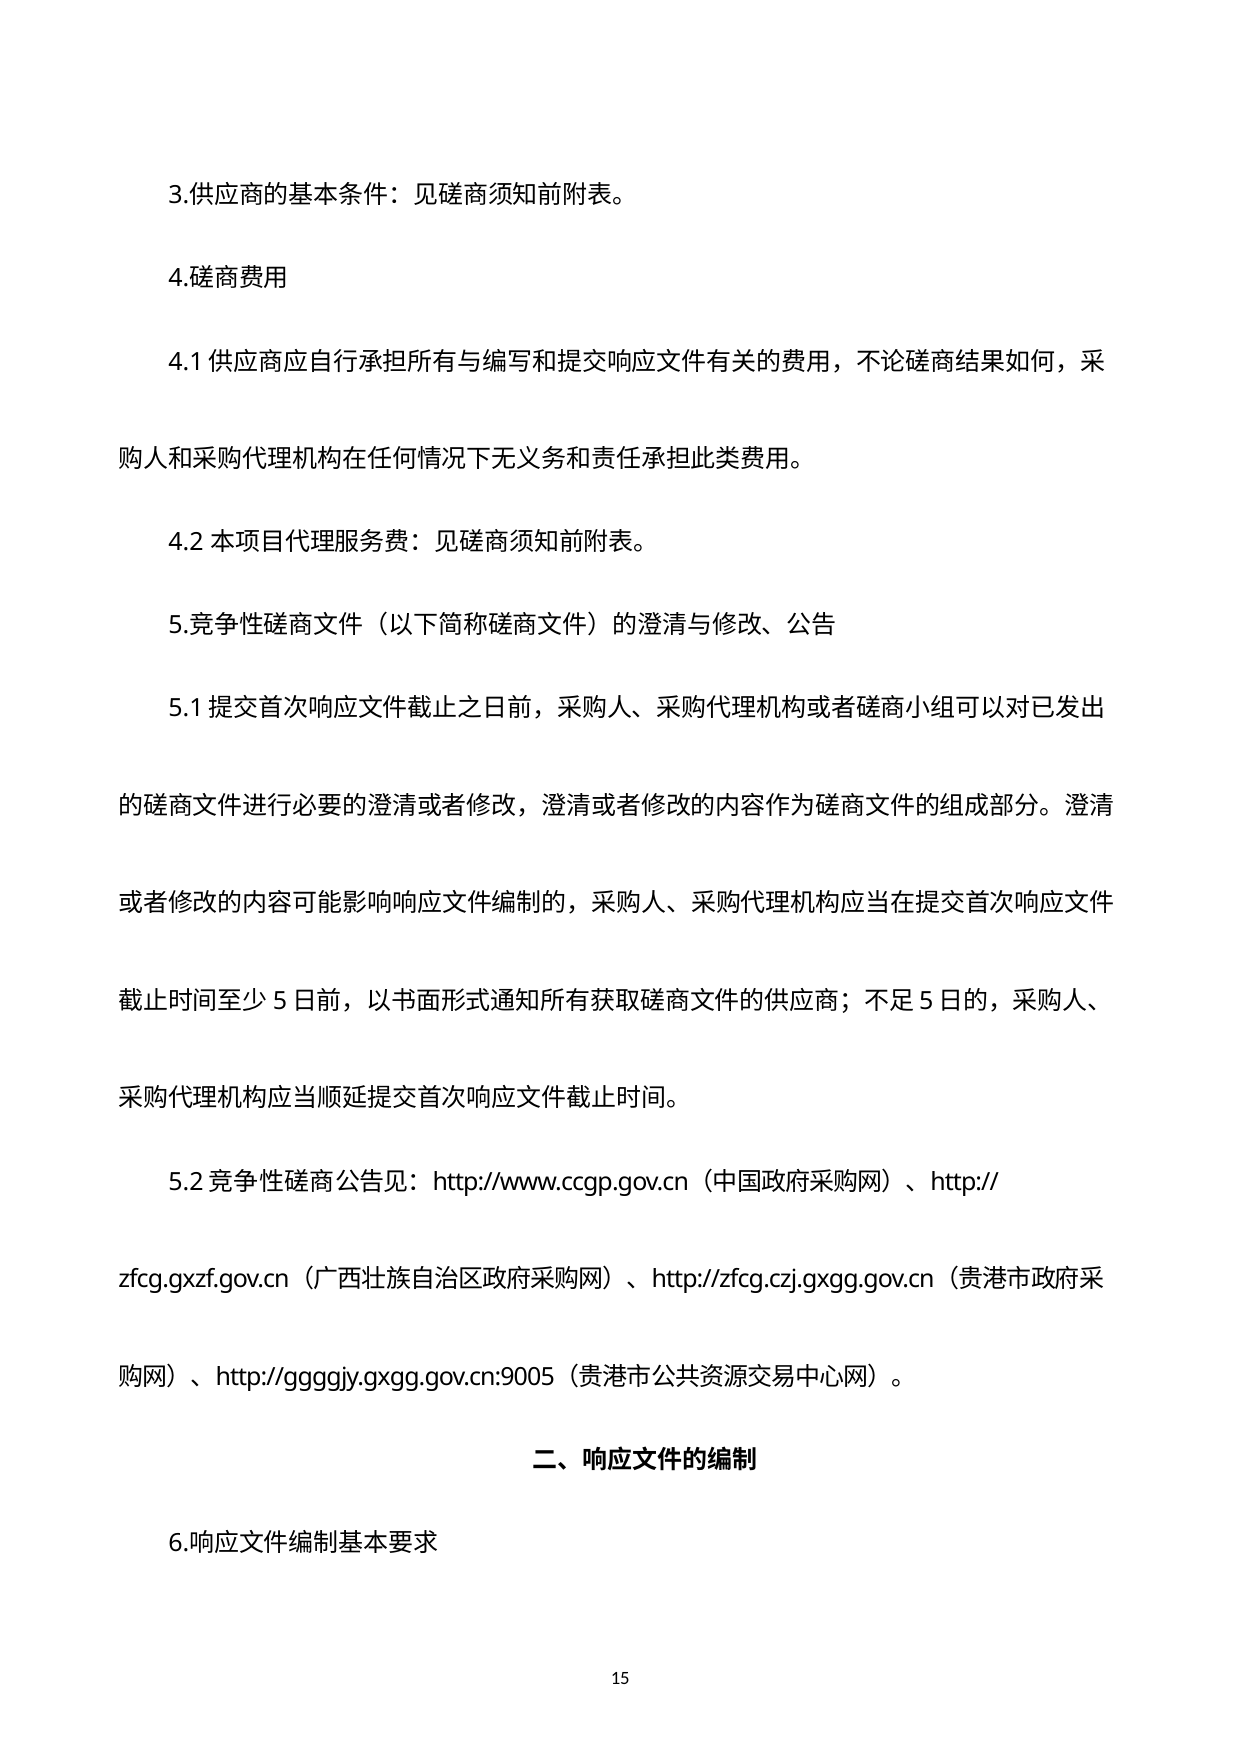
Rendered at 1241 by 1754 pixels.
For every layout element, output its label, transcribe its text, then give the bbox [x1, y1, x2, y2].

text 4.2 本项目代理服务费：见磋商须知前附表。 [118, 507, 1122, 572]
text 3.供应商的基本条件：见磋商须知前附表。 [118, 160, 1122, 225]
text 5.1提交首次响应文件截止之日前，采购人、采购代理机构或者磋商小组可以对已发出的磋商文件进行必要的澄清或者修改，澄清或者修改的内容作为磋商文件的组成部分。澄清或者修改的内容可能影响响应文件编制的，采购人、采购代理机构应当在提交首次响应文件截止时间至少5日前，以书面形式通知所有获取磋商文件的供应商；不足5日的，采购人、采购代理机构应当顺延提交首次响应文件截止时间。 [118, 673, 1122, 1128]
text 5.竞争性磋商文件（以下简称磋商文件）的澄清与修改、公告 [118, 590, 1122, 655]
text 4.磋商费用 [118, 243, 1122, 308]
text 4.1供应商应自行承担所有与编写和提交响应文件有关的费用，不论磋商结果如何，采购人和采购代理机构在任何情况下无义务和责任承担此类费用。 [118, 327, 1122, 489]
text 5.2竞争性磋商公告见：http://www.ccgp.gov.cn（中国政府采购网）、http://zfcg.gxzf.gov.cn（广西壮族自治区政府采购网）、http://zfcg.czj.gxgg.gov.cn（贵港市政府采购网）、http://ggggjy.gxgg.gov.cn:9005（贵港市公共资源交易中心网）。 [118, 1147, 1122, 1407]
text 二、响应文件的编制 [118, 1425, 1122, 1490]
text 6.响应文件编制基本要求 [118, 1508, 1122, 1573]
